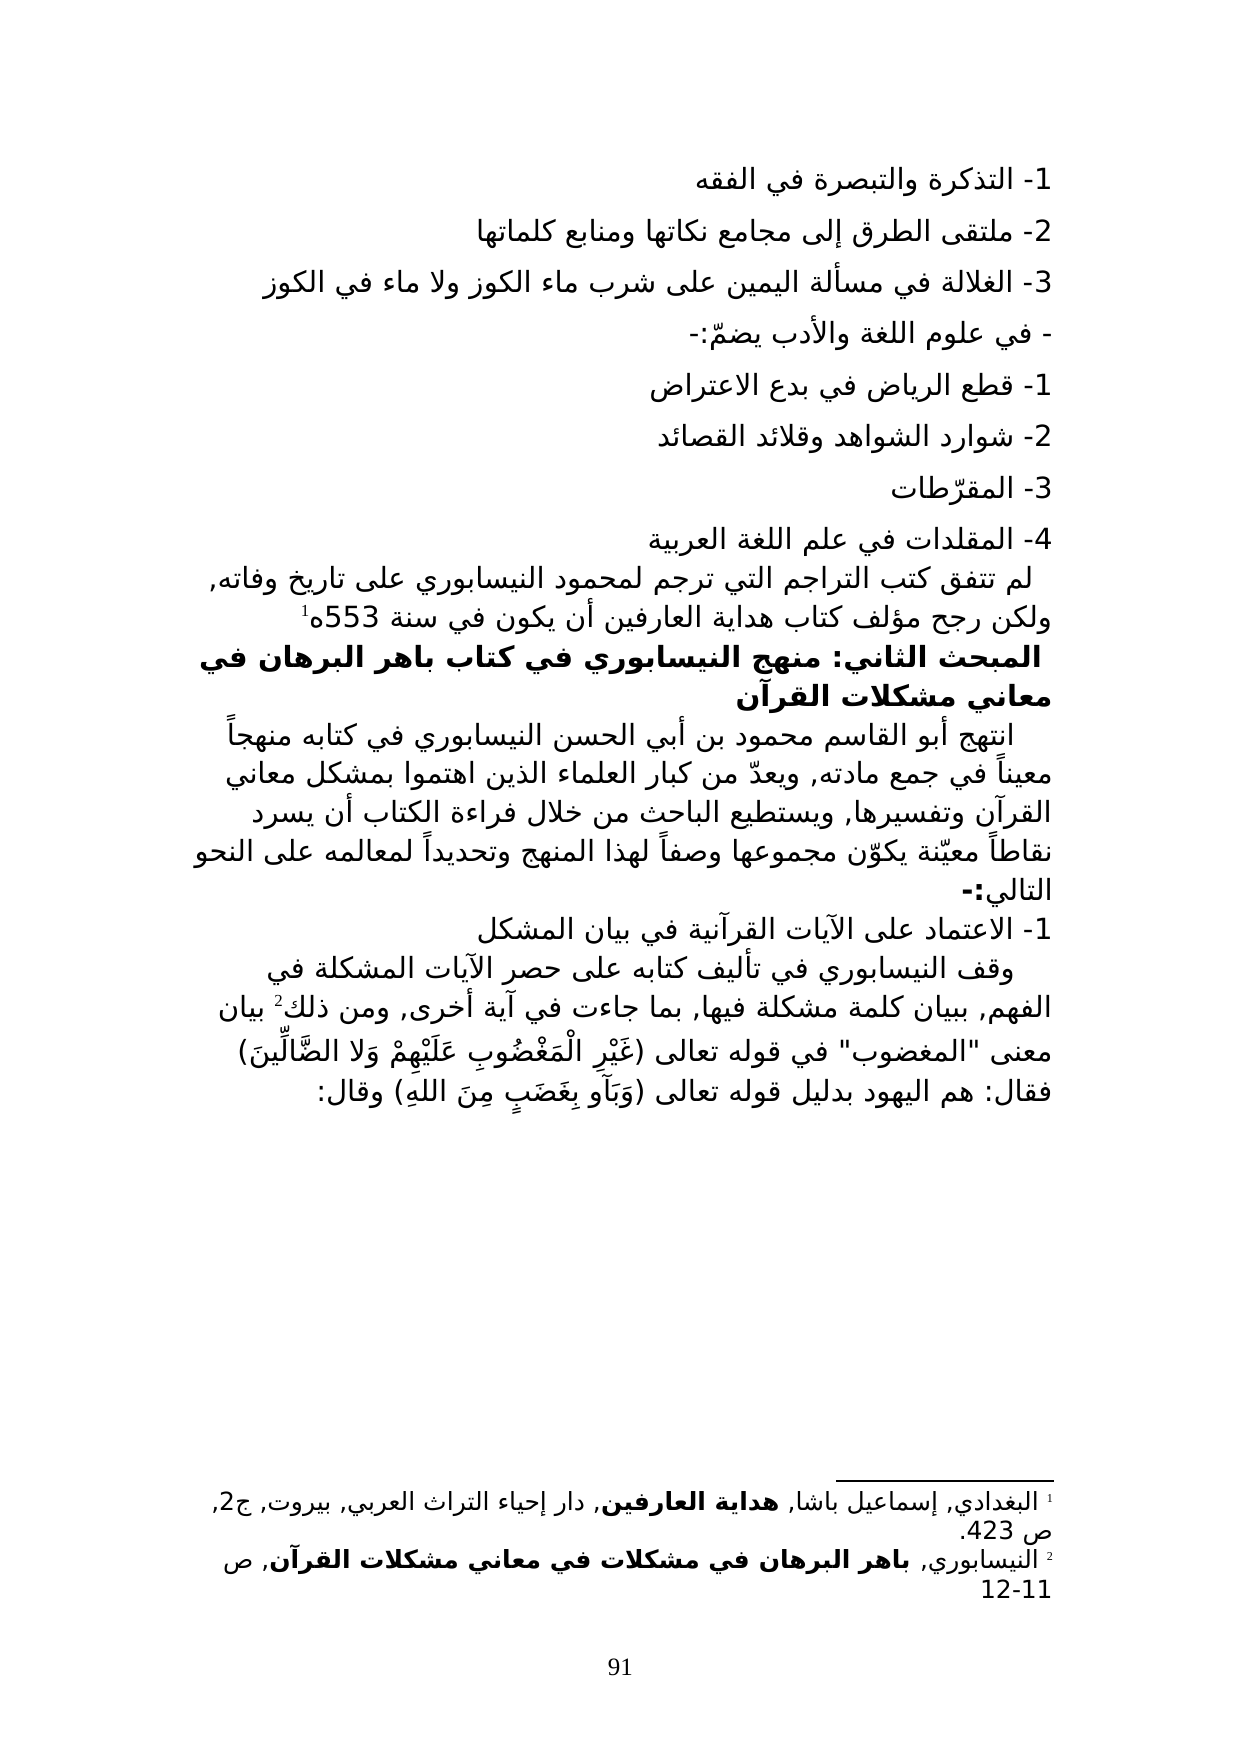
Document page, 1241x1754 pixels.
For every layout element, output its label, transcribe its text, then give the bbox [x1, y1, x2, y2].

text 2- ملتقى الطرق إلى مجامع نكاتها ومنابع كلماتها [187, 214, 1053, 248]
text 1- التذكرة والتبصرة في الفقه [187, 162, 1053, 196]
text وقف النيسابوري في تأليف كتابه على حصر الآيات المشكلة في الفهم, ببيان كلمة مشكلة فيها, بما جاءت في آية أخرى, ومن ذلك بيان معنى "المغضوب" في قوله تعالى (غَيْرِ الْمَغْضُوبِ عَلَيْهِمْ وَلا الضَّالِّينَ) فقال: هم اليهود بدليل قوله تعالى (وَبَآو بِغَضَبٍ مِنَ اللهِ) وقال: [187, 952, 1053, 1108]
text 1- الاعتماد على الآيات القرآنية في بيان المشكل [187, 913, 1053, 947]
text لم تتفق كتب التراجم التي ترجم لمحمود النيسابوري على تاريخ وفاته, ولكن رجح مؤلف كتاب هداية العارفين أن يكون في سنة 553ه [187, 562, 1053, 635]
text - في علوم اللغة والأدب يضمّ:- [187, 317, 1053, 351]
text 3- الغلالة في مسألة اليمين على شرب ماء الكوز ولا ماء في الكوز [187, 265, 1053, 299]
text 3- المقرّطات [187, 471, 1053, 505]
text 4- المقلدات في علم اللغة العربية [187, 523, 1053, 557]
text المبحث الثاني: منهج النيسابوري في كتاب باهر البرهان في معاني مشكلات القرآن [187, 640, 1053, 713]
text 1- قطع الرياض في بدع الاعتراض [187, 368, 1053, 402]
text انتهج أبو القاسم محمود بن أبي الحسن النيسابوري في كتابه منهجاً معيناً في جمع مادته, ويعدّ من كبار العلماء الذين اهتموا بمشكل معاني القرآن وتفسيرها, ويستطيع الباحث من خلال فراءة الكتاب أن يسرد نقاطاً معيّنة يكوّن مجموعها وصفاً لهذا المنهج وتحديداً لمعالمه على النحو التالي:- [187, 718, 1053, 908]
text 2- شوارد الشواهد وقلائد القصائد [187, 420, 1053, 454]
